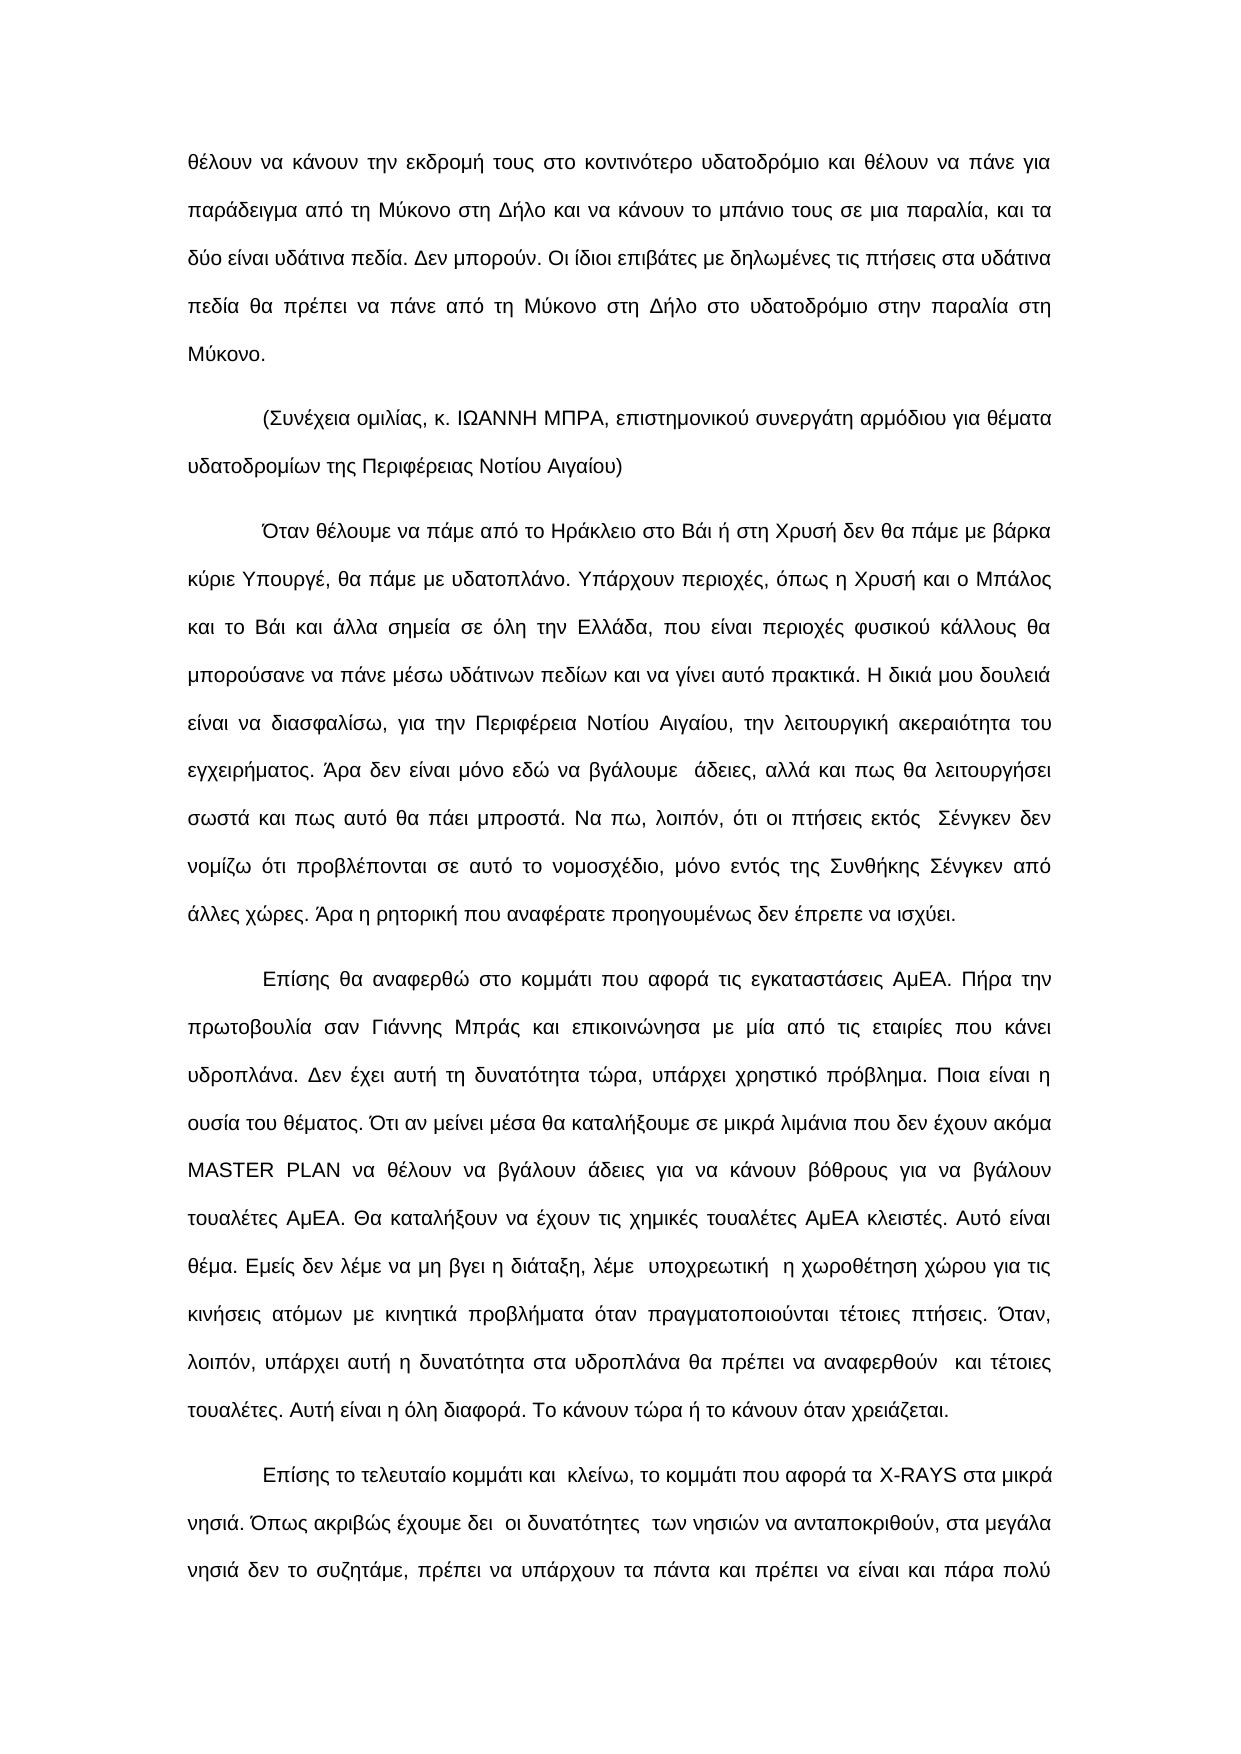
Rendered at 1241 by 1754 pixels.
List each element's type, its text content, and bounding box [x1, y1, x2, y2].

text (Συνέχεια ομιλίας, κ. ΙΩΑΝΝΗ ΜΠΡΑ, επιστημονικού συνεργάτη αρμόδιου για θέματα υδατοδρομίων της Περιφέρειας Νοτίου Αιγαίου) [187, 406, 1053, 478]
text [187, 150, 1053, 366]
text Όταν θέλουμε να πάμε από το Ηράκλειο στο Βάι ή στη Χρυσή δεν θα πάμε με βάρκα κύριε Υπουργέ, θα πάμε με υδατοπλάνο. Υπάρχουν περιοχές, όπως η Χρυσή και ο Μπάλος και το Βάι και άλλα σημεία σε όλη την Ελλάδα, που είναι περιοχές φυσικού κάλλους θα μπορούσανε να πάνε μέσω υδάτινων πεδίων και να γίνει αυτό πρακτικά. Η δικιά μου δουλειά είναι να διασφαλίσω, για την Περιφέρεια Νοτίου Αιγαίου, την λειτουργική ακεραιότητα του εγχειρήματος. Άρα δεν είναι μόνο εδώ να βγάλουμε άδειες, αλλά και πως θα λειτουργήσει σωστά και πως αυτό θα πάει μπροστά. Να πω, λοιπόν, ότι οι πτήσεις εκτός Σένγκεν δεν νομίζω ότι προβλέπονται σε αυτό το νομοσχέδιο, μόνο εντός της Συνθήκης Σένγκεν από άλλες χώρες. Άρα η ρητορική που αναφέρατε προηγουμένως δεν έπρεπε να ισχύει. [187, 519, 1053, 926]
text Επίσης θα αναφερθώ στο κομμάτι που αφορά τις εγκαταστάσεις ΑμΕΑ. Πήρα την πρωτοβουλία σαν Γιάννης Μπράς και επικοινώνησα με μία από τις εταιρίες που κάνει υδροπλάνα. Δεν έχει αυτή τη δυνατότητα τώρα, υπάρχει χρηστικό πρόβλημα. Ποια είναι η ουσία του θέματος. Ότι αν μείνει μέσα θα καταλήξουμε σε μικρά λιμάνια που δεν έχουν ακόμα MASTER PLAN να θέλουν να βγάλουν άδειες για να κάνουν βόθρους για να βγάλουν τουαλέτες ΑμΕΑ. Θα καταλήξουν να έχουν τις χημικές τουαλέτες ΑμΕΑ κλειστές. Αυτό είναι θέμα. Εμείς δεν λέμε να μη βγει η διάταξη, λέμε υποχρεωτική η χωροθέτηση χώρου για τις κινήσεις ατόμων με κινητικά προβλήματα όταν πραγματοποιούνται τέτοιες πτήσεις. Όταν, λοιπόν, υπάρχει αυτή η δυνατότητα στα υδροπλάνα θα πρέπει να αναφερθούν και τέτοιες τουαλέτες. Αυτή είναι η όλη διαφορά. Το κάνουν τώρα ή το κάνουν όταν χρειάζεται. [187, 967, 1053, 1422]
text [187, 1462, 1053, 1582]
